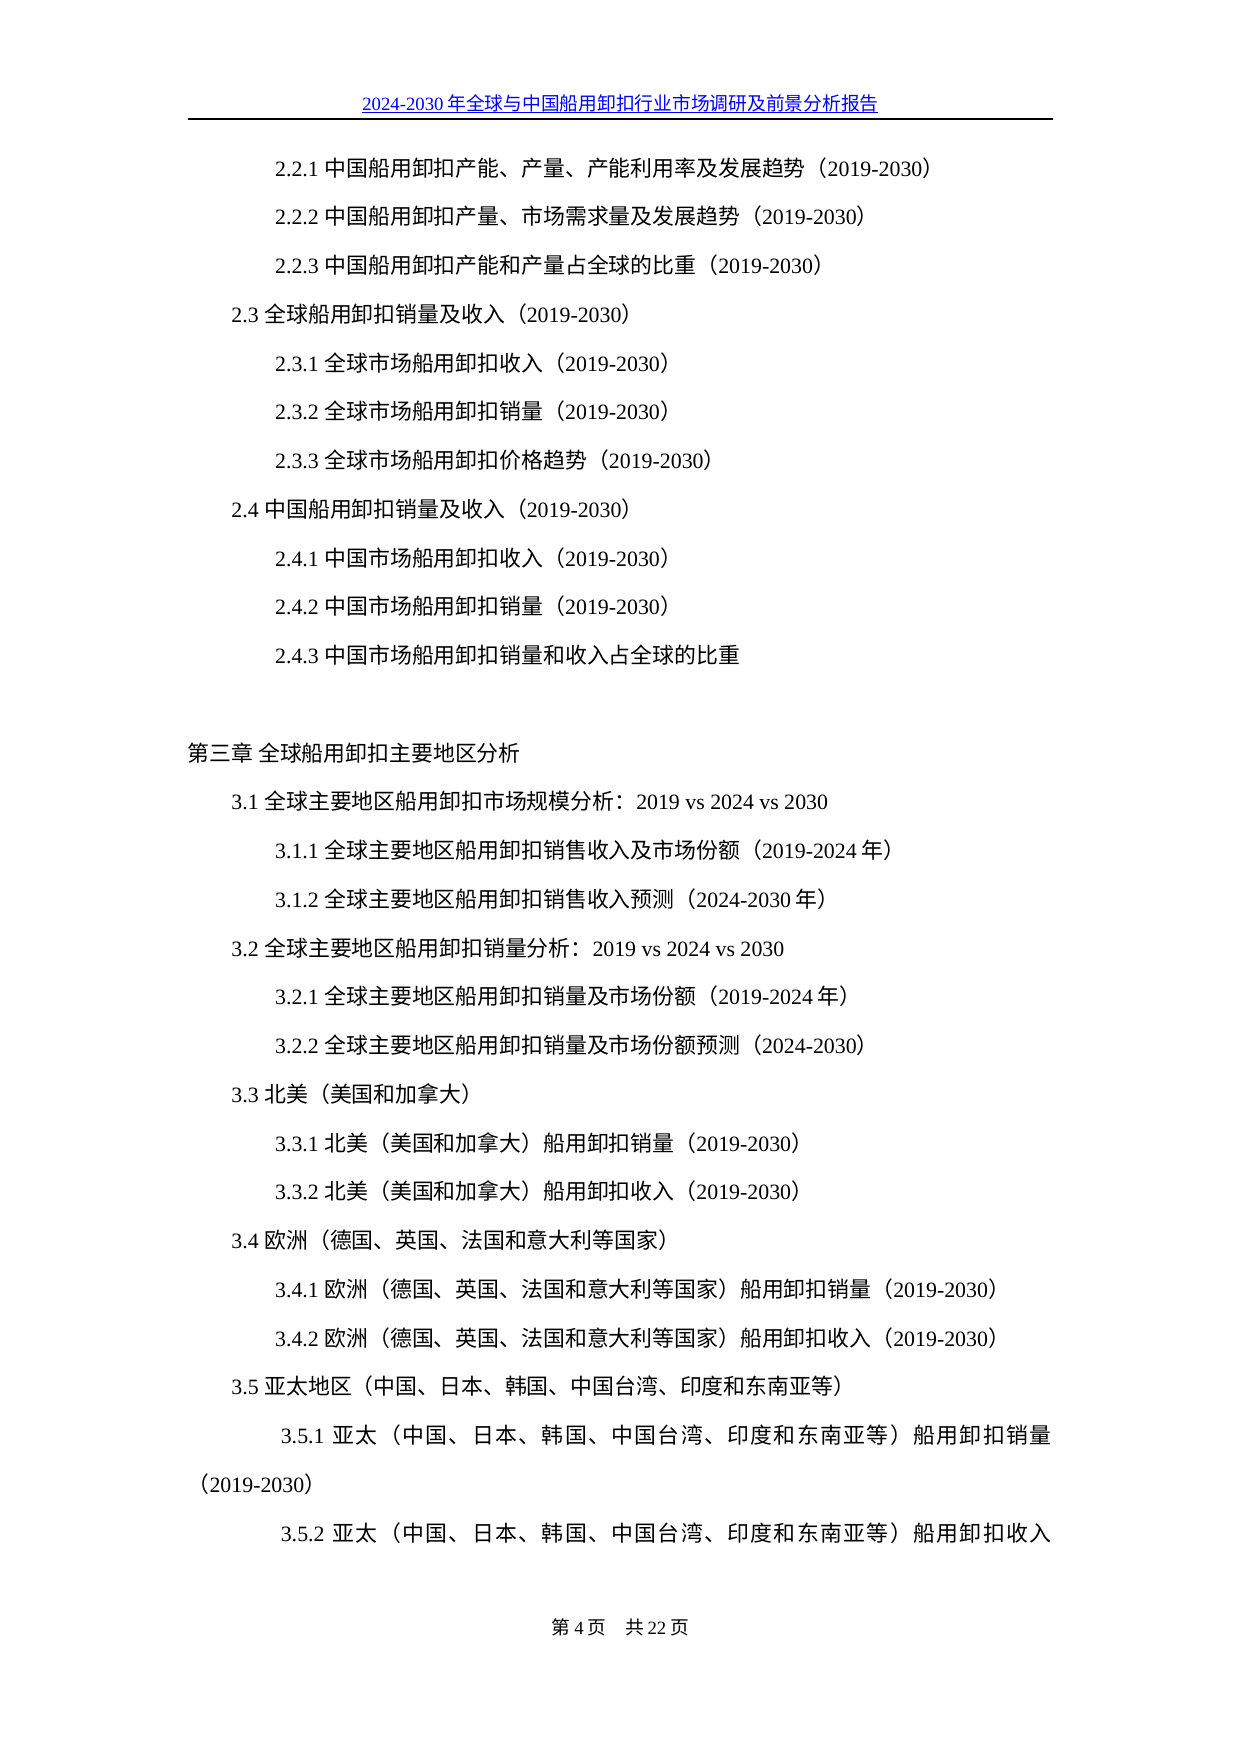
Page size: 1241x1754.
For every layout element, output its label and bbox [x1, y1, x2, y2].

text [187, 150, 1053, 1548]
